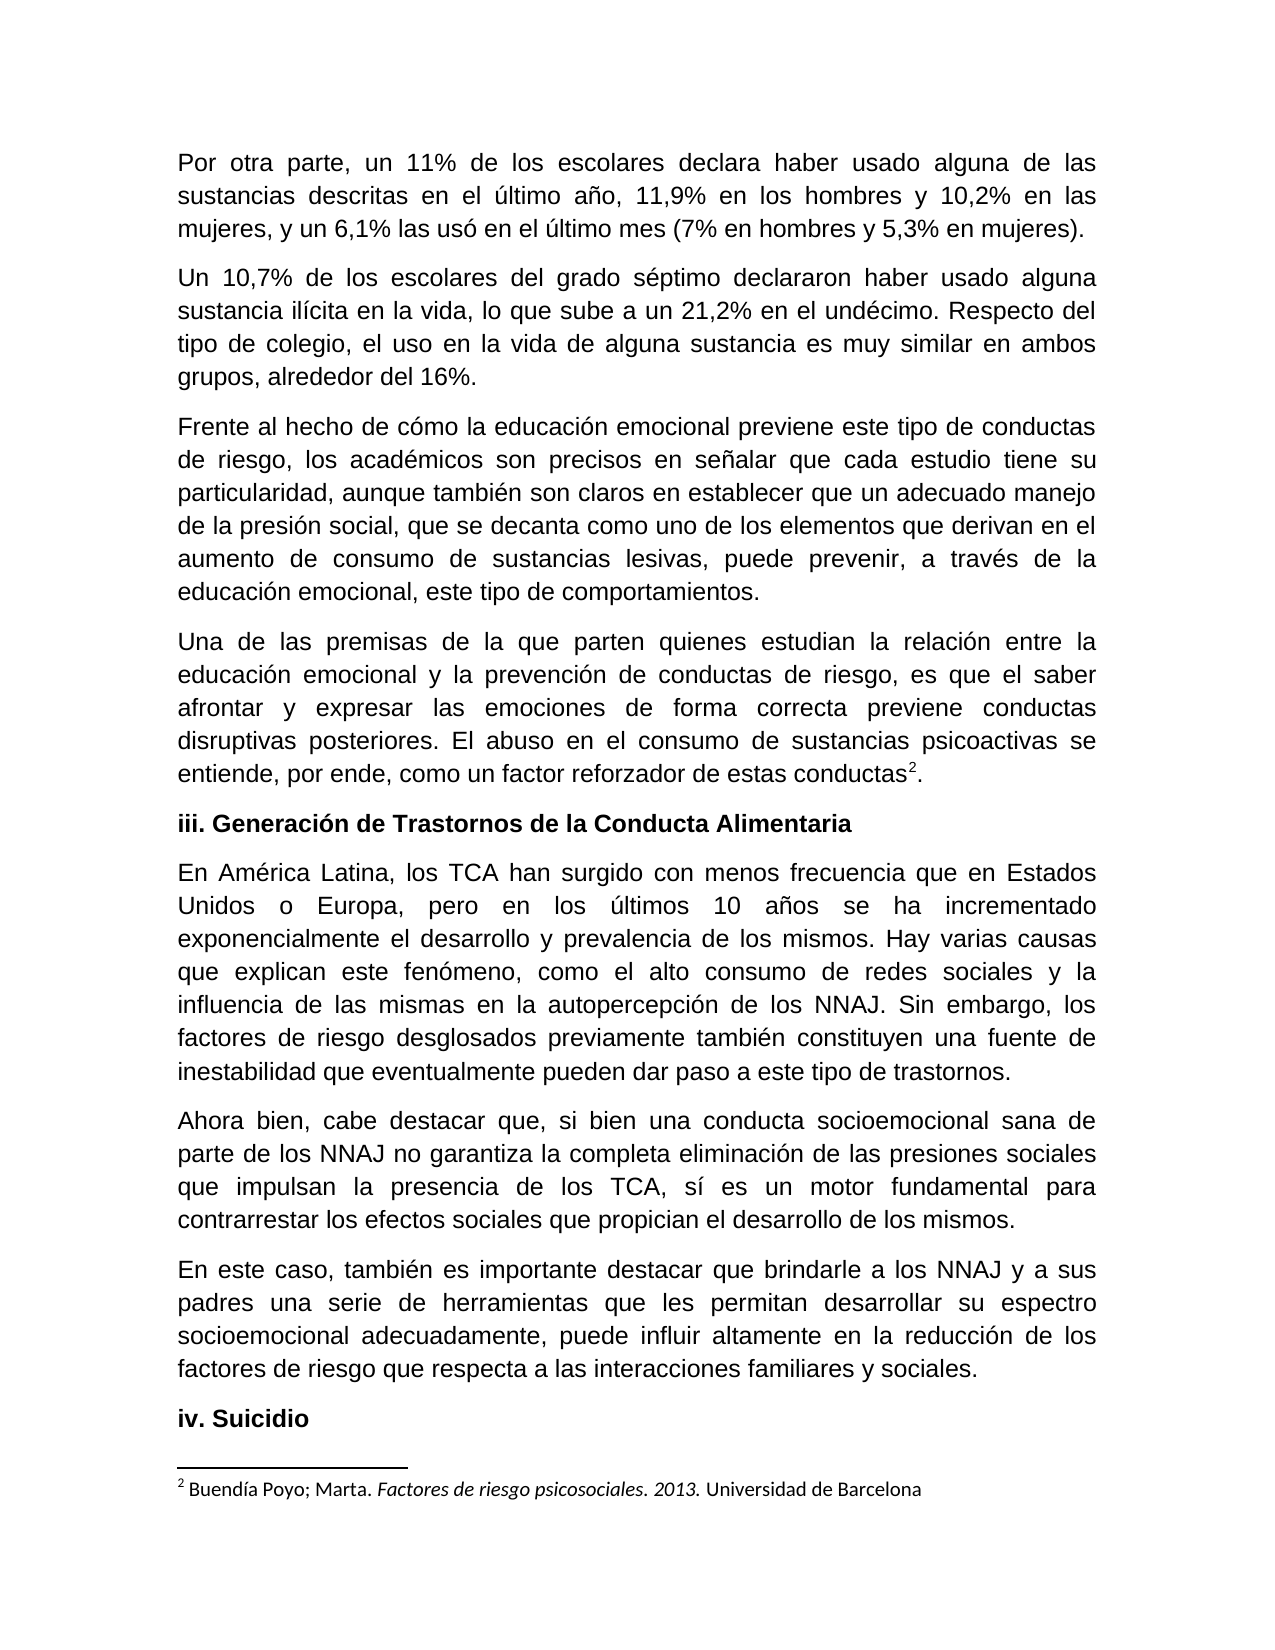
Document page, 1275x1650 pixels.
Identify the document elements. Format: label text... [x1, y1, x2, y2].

text iv. Suicidio [177, 1404, 1098, 1432]
text En América Latina, los TCA han surgido con menos frecuencia que en Estados Unidos o Europa, pero en los últimos 10 años se ha incrementado exponencialmente el desarrollo y prevalencia de los mismos. Hay varias causas que explican este fenómeno, como el alto consumo de redes sociales y la influencia de las mismas en la autopercepción de los NNAJ. Sin embargo, los factores de riesgo desglosados previamente también constituyen una fuente de inestabilidad que eventualmente pueden dar paso a este tipo de trastornos. [177, 858, 1098, 1085]
text Frente al hecho de cómo la educación emocional previene este tipo de conductas de riesgo, los académicos son precisos en señalar que cada estudio tiene su particularidad, aunque también son claros en establecer que un adecuado manejo de la presión social, que se decanta como uno de los elementos que derivan en el aumento de consumo de sustancias lesivas, puede prevenir, a través de la educación emocional, este tipo de comportamientos. [177, 412, 1098, 606]
text En este caso, también es importante destacar que brindarle a los NNAJ y a sus padres una serie de herramientas que les permitan desarrollar su espectro socioemocional adecuadamente, puede influir altamente en la reducción de los factores de riesgo que respecta a las interacciones familiares y sociales. [177, 1255, 1098, 1383]
text Por otra parte, un 11% de los escolares declara haber usado alguna de las sustancias descritas en el último año, 11,9% en los hombres y 10,2% en las mujeres, y un 6,1% las usó en el último mes (7% en hombres y 5,3% en mujeres). [177, 148, 1098, 242]
text iii. Generación de Trastornos de la Conducta Alimentaria [177, 809, 1098, 837]
text Un 10,7% de los escolares del grado séptimo declararon haber usado alguna sustancia ilícita en la vida, lo que sube a un 21,2% en el undécimo. Respecto del tipo de colegio, el uso en la vida de alguna sustancia es muy similar en ambos grupos, alrededor del 16%. [177, 263, 1098, 391]
text Una de las premisas de la que parten quienes estudian la relación entre la educación emocional y la prevención de conductas de riesgo, es que el saber afrontar y expresar las emociones de forma correcta previene conductas disruptivas posteriores. El abuso en el consumo de sustancias psicoactivas se entiende, por ende, como un factor reforzador de estas conductas. [177, 627, 1098, 788]
text Ahora bien, cabe destacar que, si bien una conducta socioemocional sana de parte de los NNAJ no garantiza la completa eliminación de las presiones sociales que impulsan la presencia de los TCA, sí es un motor fundamental para contrarrestar los efectos sociales que propician el desarrollo de los mismos. [177, 1106, 1098, 1234]
